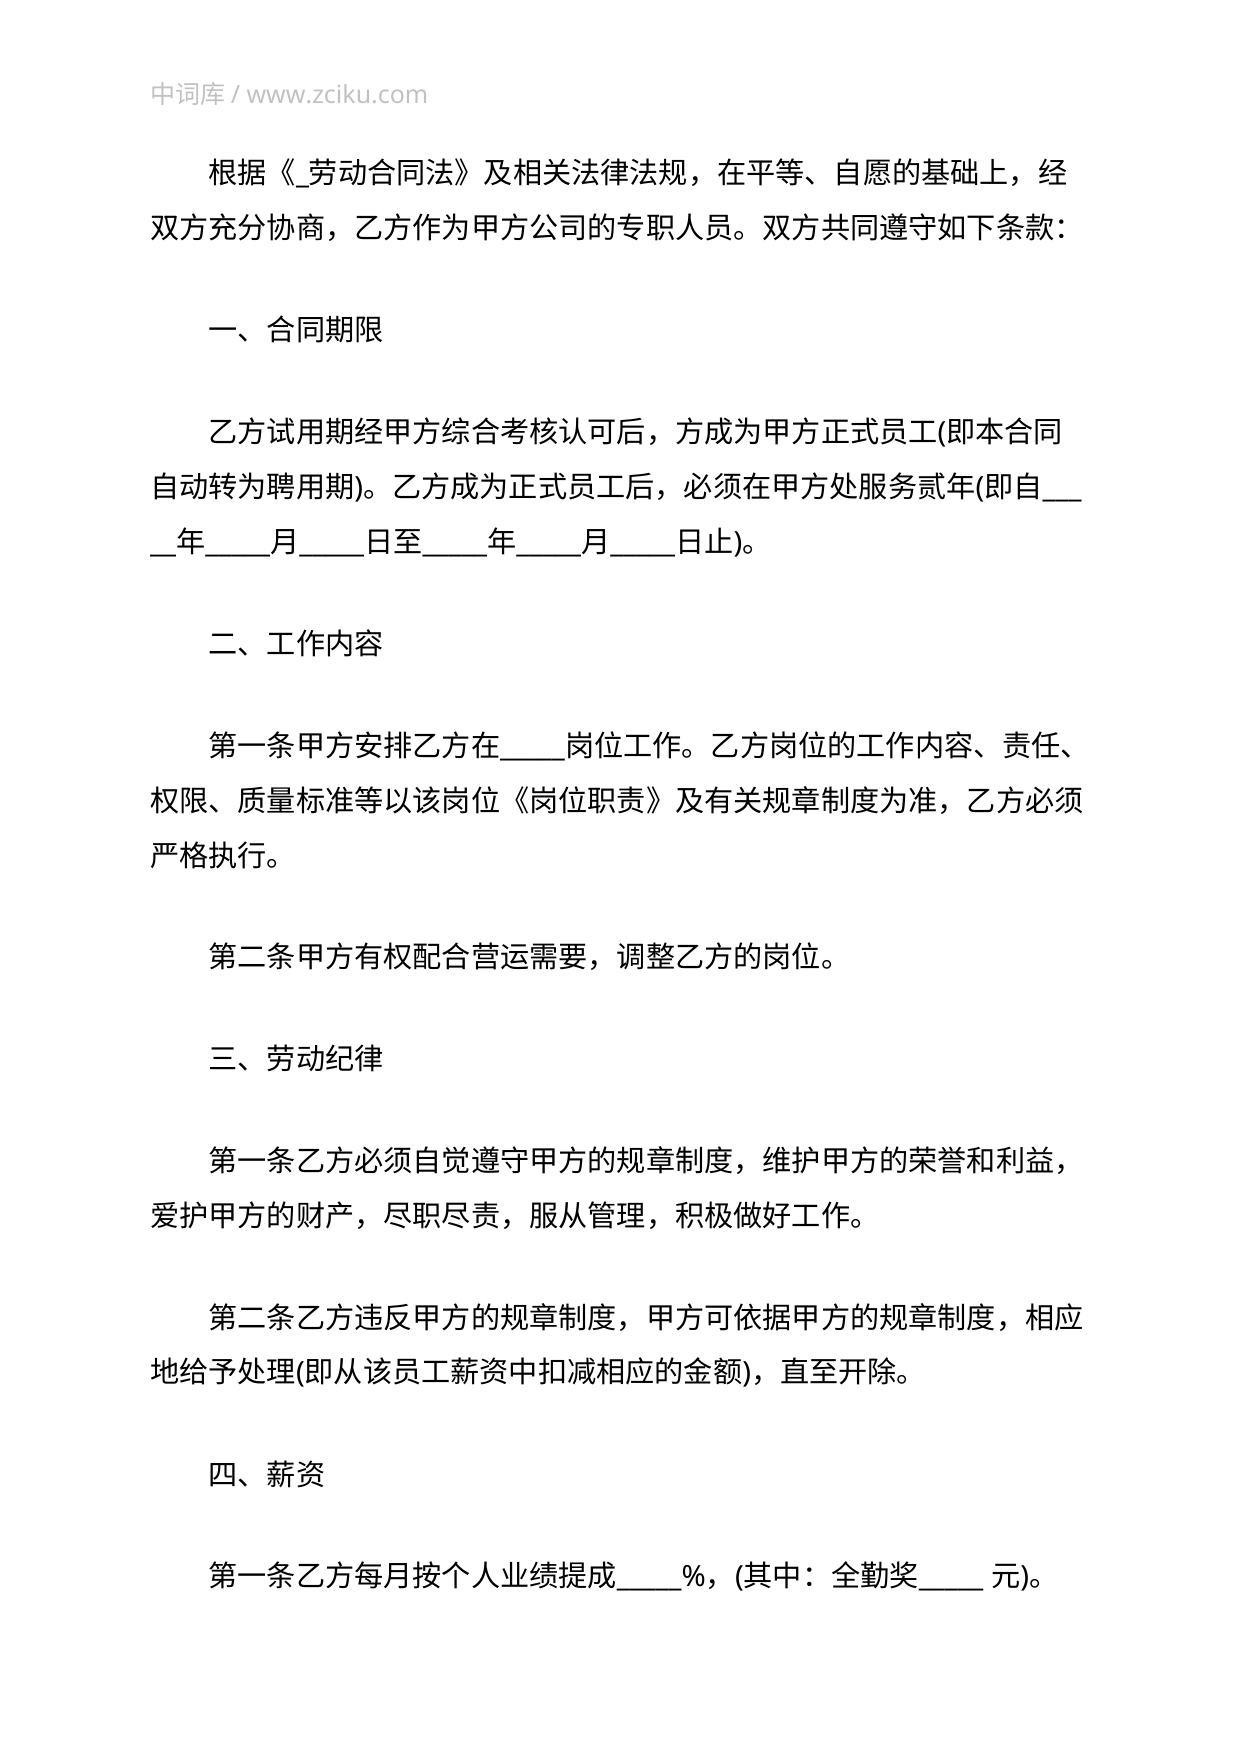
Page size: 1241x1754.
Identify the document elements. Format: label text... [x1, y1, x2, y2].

text 第一条乙方每月按个人业绩提成_____%，(其中：全勤奖_____ 元)。 [150, 1553, 1090, 1595]
text 乙方试用期经甲方综合考核认可后，方成为甲方正式员工(即本合同自动转为聘用期)。乙方成为正式员工后，必须在甲方处服务贰年(即自_____年_____月_____日至_____年_____月_____日止)。 [150, 408, 1090, 561]
text 一、合同期限 [150, 307, 1090, 349]
text 第一条甲方安排乙方在_____岗位工作。乙方岗位的工作内容、责任、权限、质量标准等以该岗位《岗位职责》及有关规章制度为准，乙方必须严格执行。 [150, 722, 1090, 874]
text 第一条乙方必须自觉遵守甲方的规章制度，维护甲方的荣誉和利益，爱护甲方的财产，尽职尽责，服从管理，积极做好工作。 [150, 1137, 1090, 1235]
text 三、劳动纪律 [150, 1036, 1090, 1078]
text 根据《_劳动合同法》及相关法律法规，在平等、自愿的基础上，经双方充分协商，乙方作为甲方公司的专职人员。双方共同遵守如下条款： [150, 150, 1090, 247]
text 二、工作内容 [150, 621, 1090, 663]
text 第二条乙方违反甲方的规章制度，甲方可依据甲方的规章制度，相应地给予处理(即从该员工薪资中扣减相应的金额)，直至开除。 [150, 1294, 1090, 1391]
text 第二条甲方有权配合营运需要，调整乙方的岗位。 [150, 934, 1090, 976]
text 四、薪资 [150, 1451, 1090, 1493]
